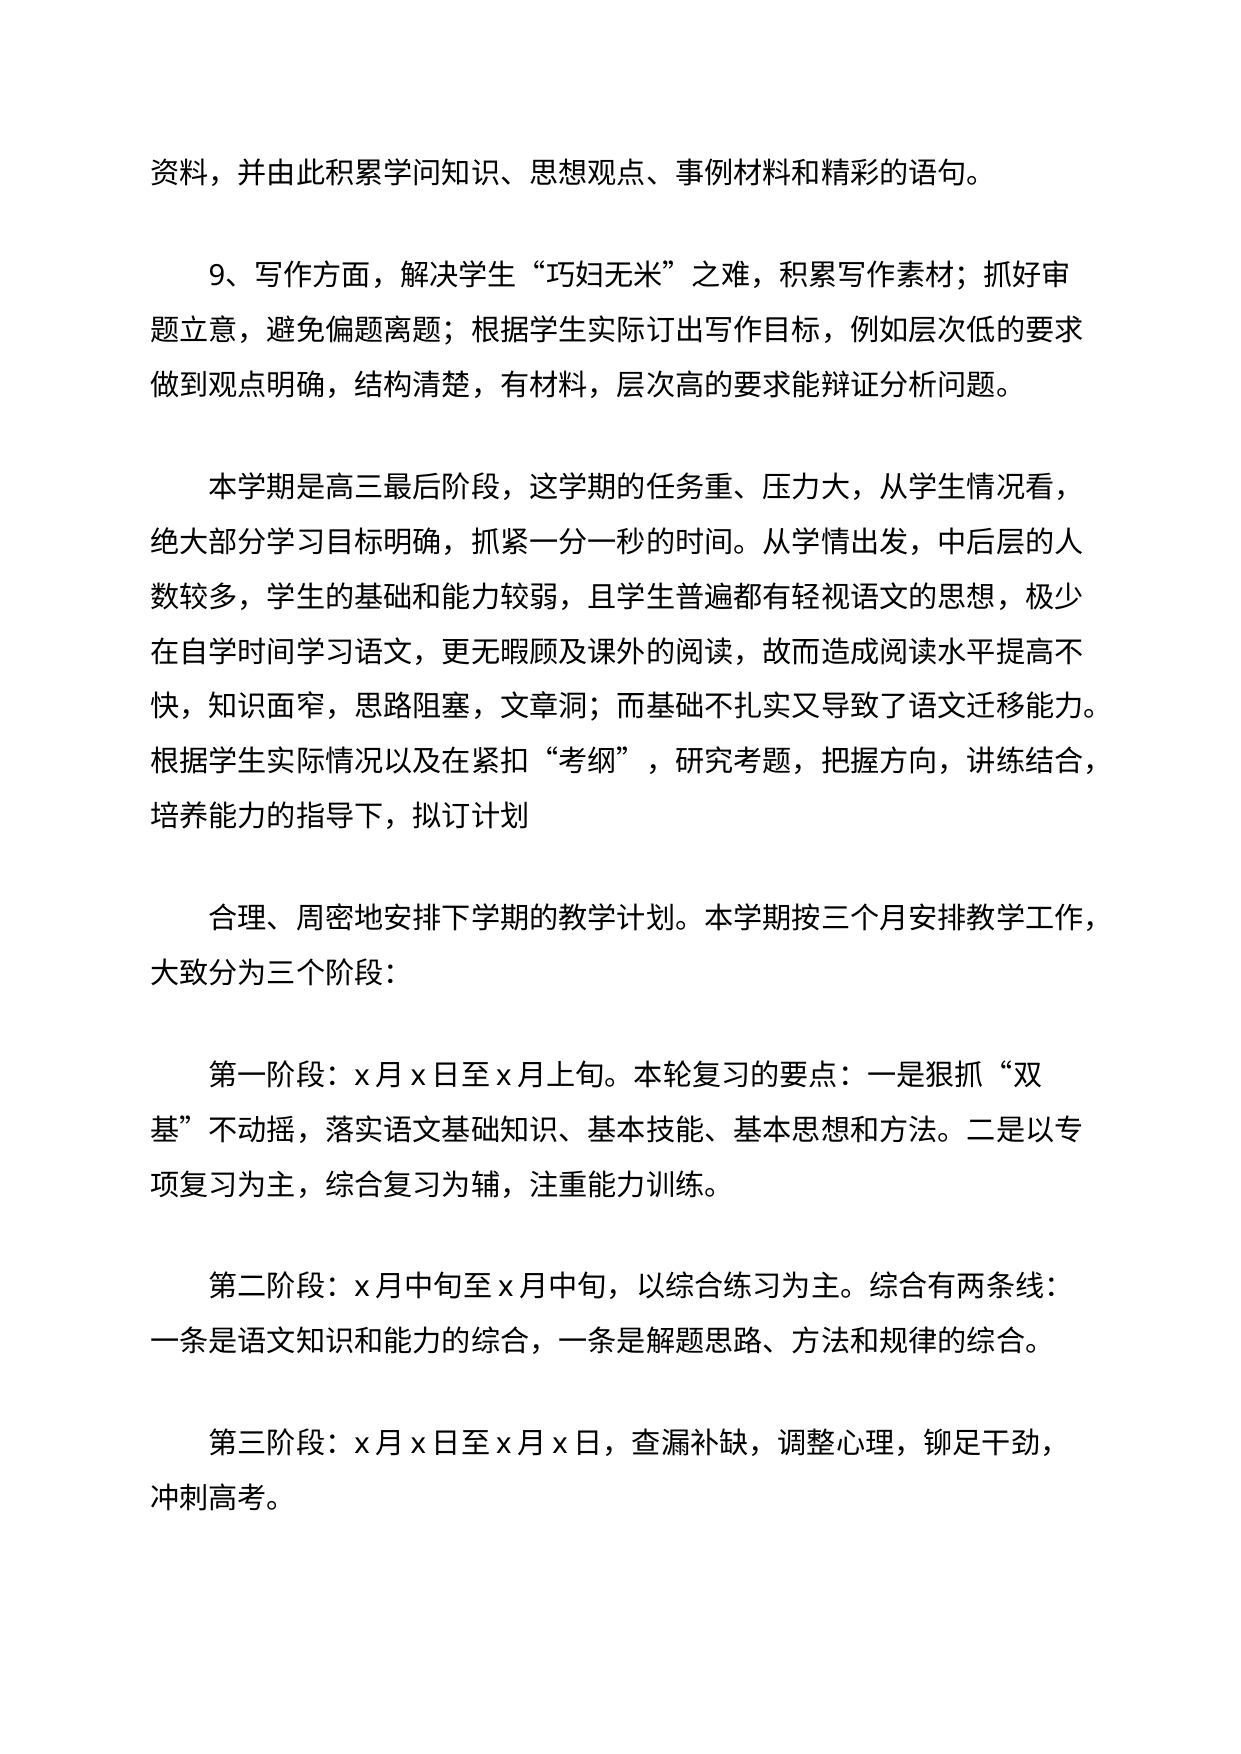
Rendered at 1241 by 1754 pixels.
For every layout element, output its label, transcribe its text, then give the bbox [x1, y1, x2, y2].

text 第二阶段：x月中旬至x月中旬，以综合练习为主。综合有两条线：一条是语文知识和能力的综合，一条是解题思路、方法和规律的综合。 [150, 1263, 1090, 1360]
text 第一阶段：x月x日至x月上旬。本轮复习的要点：一是狠抓“双基”不动摇，落实语文基础知识、基本技能、基本思想和方法。二是以专项复习为主，综合复习为辅，注重能力训练。 [150, 1051, 1090, 1203]
text 合理、周密地安排下学期的教学计划。本学期按三个月安排教学工作，大致分为三个阶段： [150, 894, 1090, 992]
text 本学期是高三最后阶段，这学期的任务重、压力大，从学生情况看，绝大部分学习目标明确，抓紧一分一秒的时间。从学情出发，中后层的人数较多，学生的基础和能力较弱，且学生普遍都有轻视语文的思想，极少在自学时间学习语文，更无暇顾及课外的阅读，故而造成阅读水平提高不快，知识面窄，思路阻塞，文章洞；而基础不扎实又导致了语文迁移能力。根据学生实际情况以及在紧扣“考纲”，研究考题，把握方向，讲练结合，培养能力的指导下，拟订计划 [150, 463, 1090, 835]
text 9、写作方面，解决学生“巧妇无米”之难，积累写作素材；抓好审题立意，避免偏题离题；根据学生实际订出写作目标，例如层次低的要求做到观点明确，结构清楚，有材料，层次高的要求能辩证分析问题。 [150, 252, 1090, 404]
text 第三阶段：x月x日至x月x日，查漏补缺，调整心理，铆足干劲，冲刺高考。 [150, 1420, 1090, 1517]
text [150, 150, 1090, 192]
